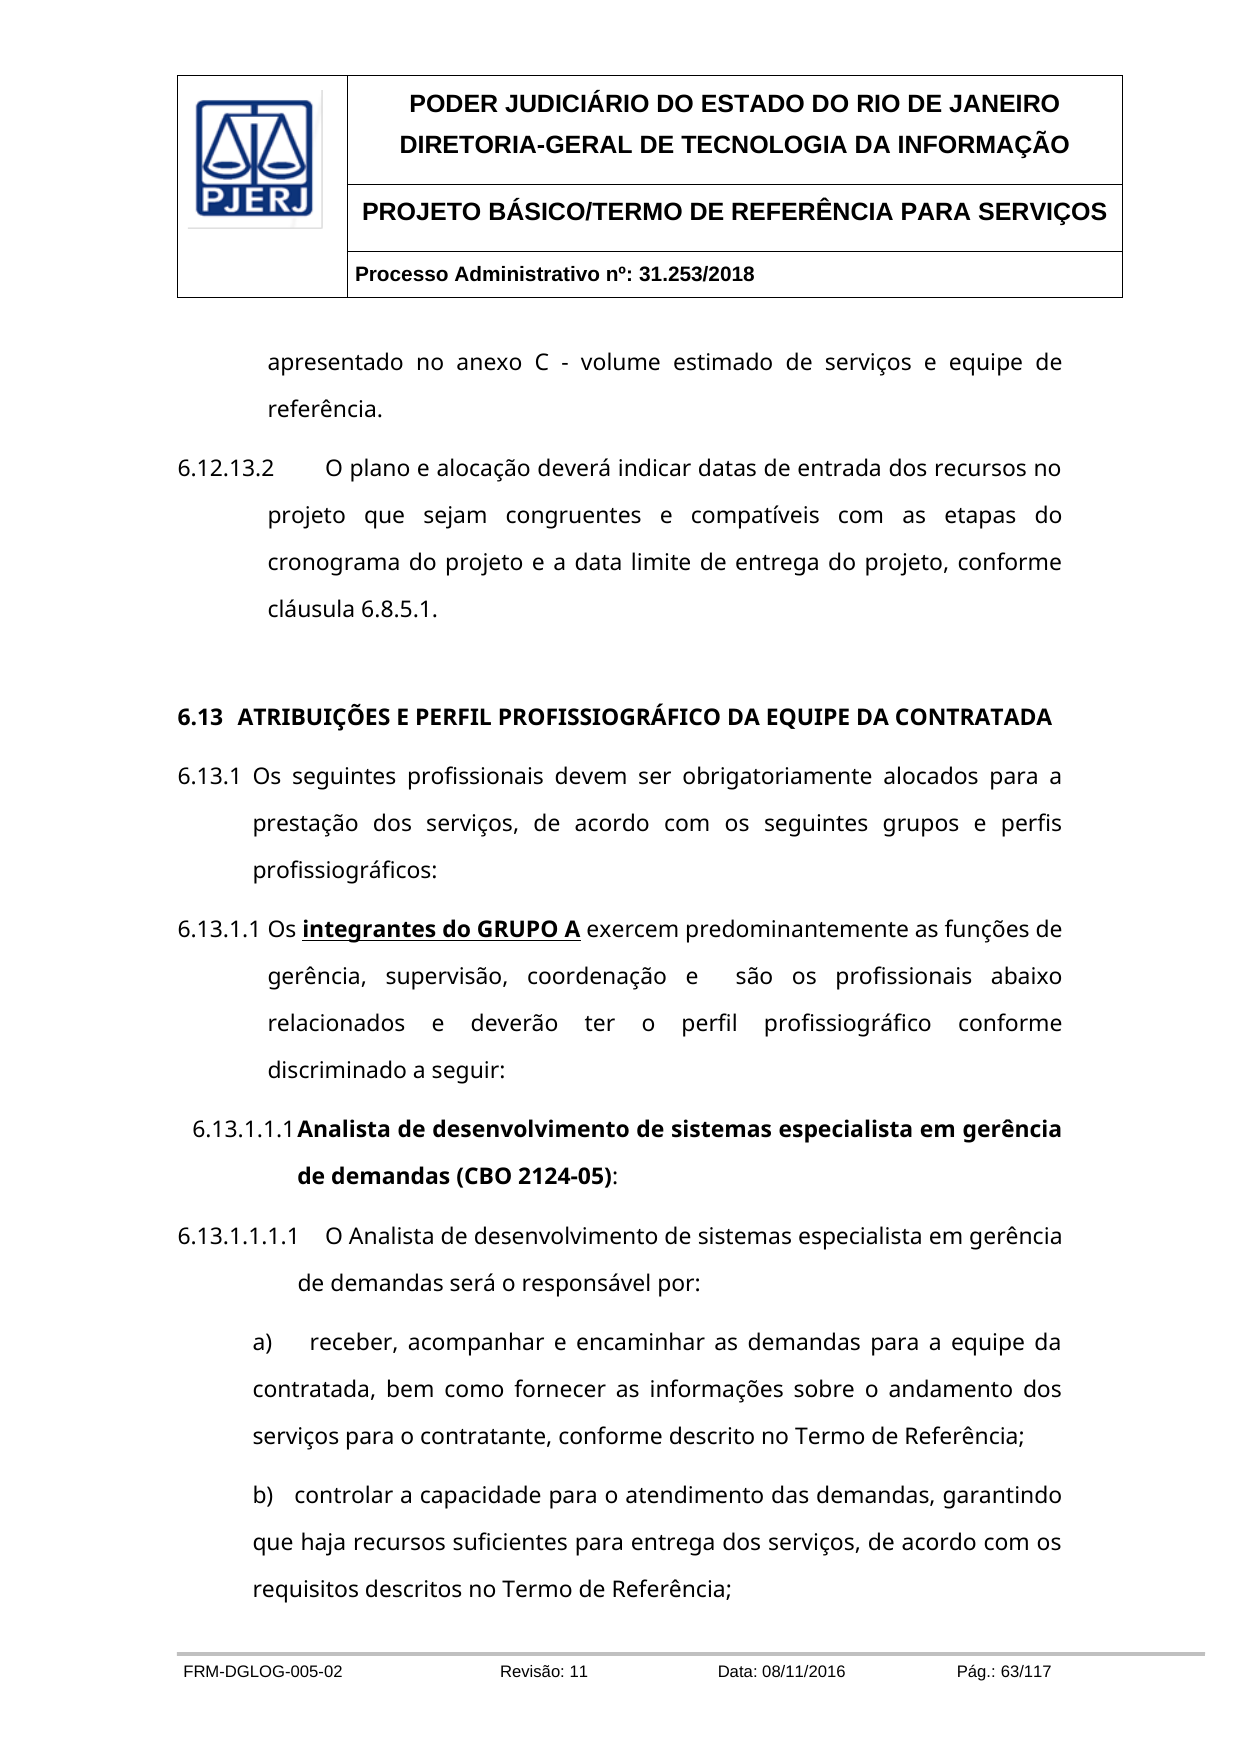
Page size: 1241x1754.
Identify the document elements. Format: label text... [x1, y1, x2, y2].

subtitle a) receber, acompanhar e encaminhar as demandas para a equipe da contratada, bem como fornecer as informações sobre o andamento dos serviços para o contratante, conforme descrito no Termo de Referência; [252, 1326, 1063, 1451]
subtitle O Analista de desenvolvimento de sistemas especialista em gerência de demandas será o responsável por: [177, 1219, 1063, 1298]
subtitle Analista de desenvolvimento de sistemas especialista em gerência de demandas (CBO 2124-05): [192, 1113, 1063, 1191]
subtitle b) controlar a capacidade para o atendimento das demandas, garantindo que haja recursos suficientes para entrega dos serviços, de acordo com os requisitos descritos no Termo de Referência; [252, 1479, 1063, 1604]
subtitle Os integrantes do GRUPO A exercem predominantemente as funções de gerência, supervisão, coordenação e são os profissionais abaixo relacionados e deverão ter o perfil profissiográfico conforme discriminado a seguir: [177, 913, 1063, 1085]
picture [187, 90, 324, 230]
subtitle Os seguintes profissionais devem ser obrigatoriamente alocados para a prestação dos serviços, de acordo com os seguintes grupos e perfis profissiográficos: [177, 760, 1063, 885]
subtitle O plano e alocação deverá indicar datas de entrada dos recursos no projeto que sejam congruentes e compatíveis com as etapas do cronograma do projeto e a data limite de entrega do projeto, conforme cláusula 6.8.5.1. [177, 452, 1063, 624]
subtitle ATRIBUIÇÕES E PERFIL PROFISSIOGRÁFICO DA EQUIPE DA CONTRATADA [177, 701, 1063, 732]
